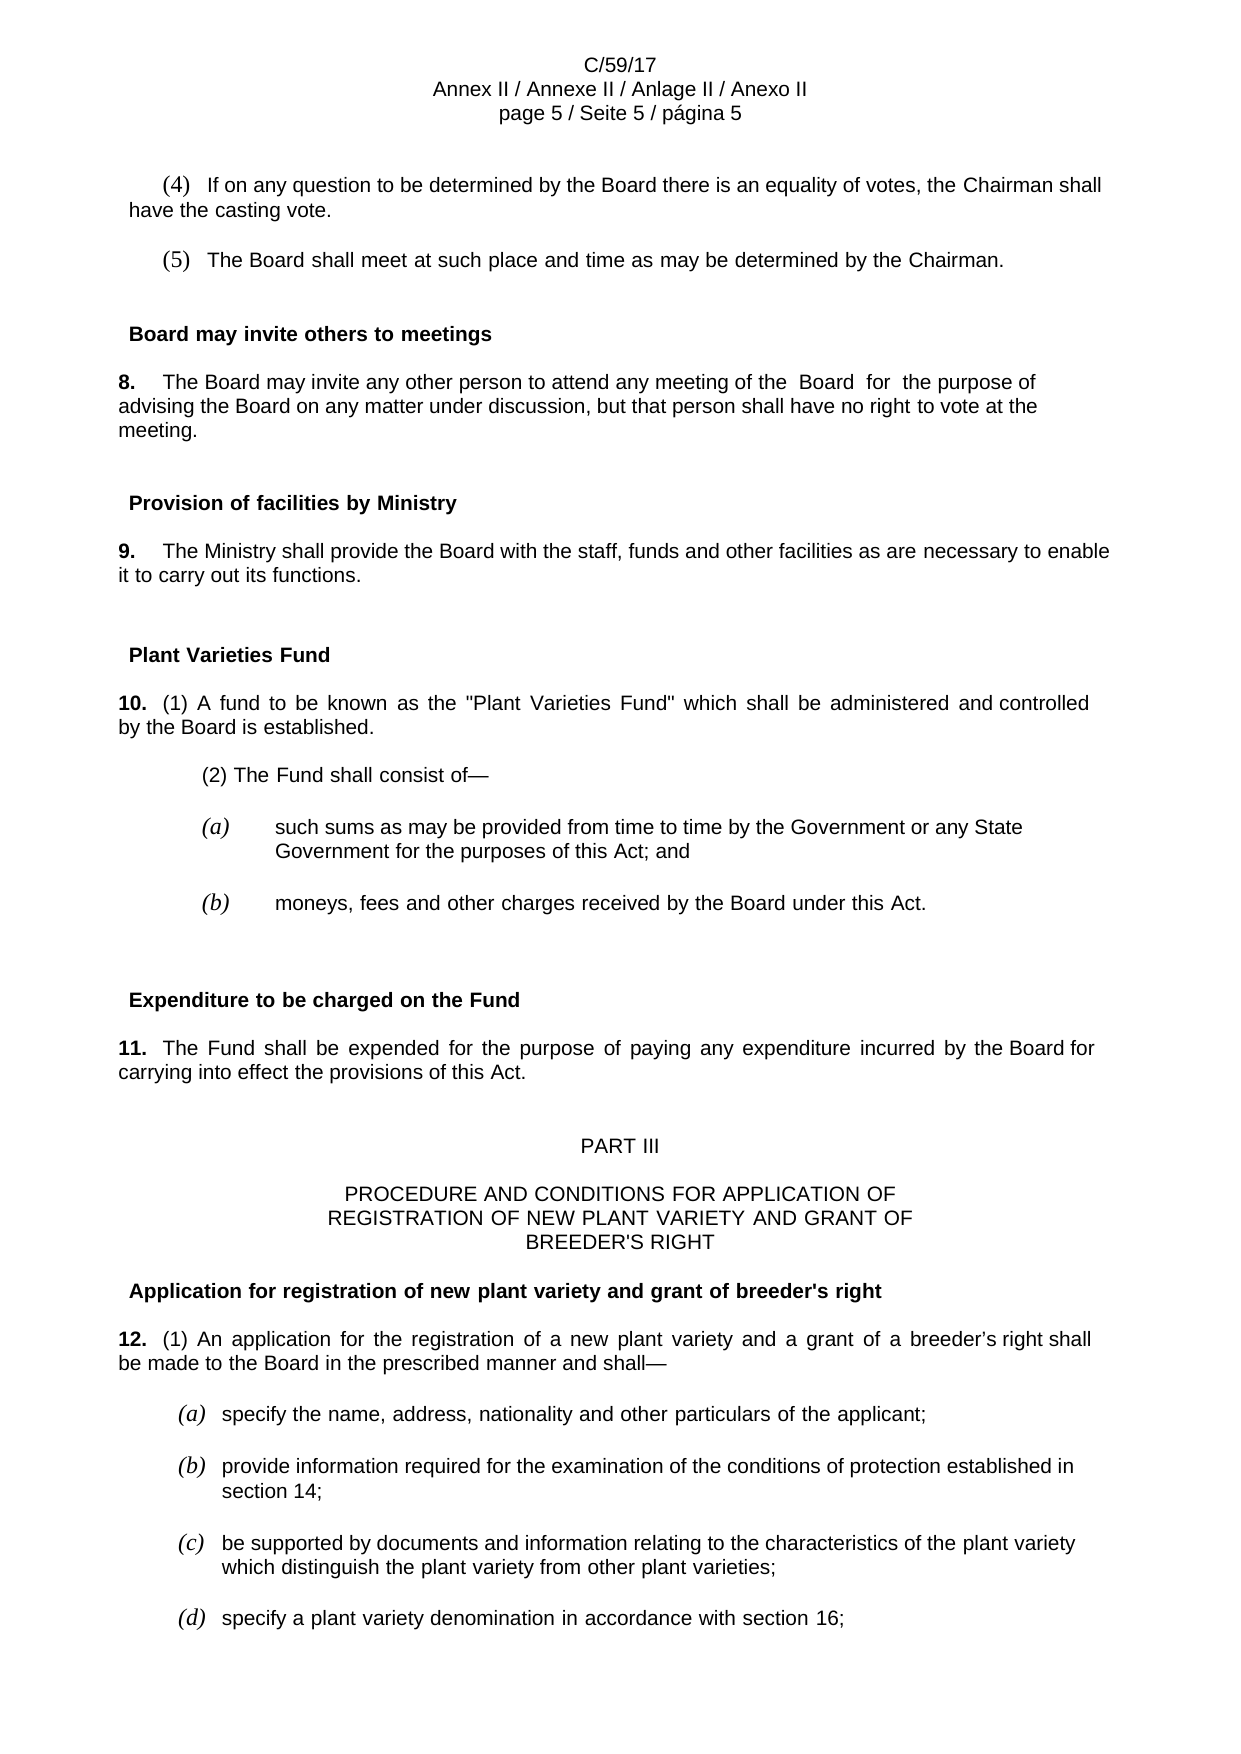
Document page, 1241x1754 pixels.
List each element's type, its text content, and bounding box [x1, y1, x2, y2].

list The Board may invite any other person to attend any meeting of the Board for the purpose of advising the Board on any matter under discussion, but that person shall have no right to vote at the meeting. [118, 370, 1111, 442]
list If on any question to be determined by the Board there is an equality of votes, the Chairman shall have the casting vote. [129, 170, 1111, 221]
list specify a plant variety denomination in accordance with section 16; [178, 1603, 1122, 1631]
text Provision of facilities by Ministry [129, 491, 1122, 515]
list The Board shall meet at such place and time as may be determined by the Chairman. [162, 246, 1122, 273]
list (1) A fund to be known as the "Plant Varieties Fund" which shall be administered and controlled by the Board is established. [118, 691, 1110, 739]
text Expenditure to be charged on the Fund [129, 988, 1122, 1012]
list (1) An application for the registration of a new plant variety and a grant of a breeder’s right shall be made to the Board in the prescribed manner and shall— [118, 1327, 1111, 1375]
text PROCEDURE AND CONDITIONS FOR APPLICATION OF REGISTRATION OF NEW PLANT VARIETY AND GRANT OF BREEDER'S RIGHT [274, 1182, 966, 1254]
text Plant Varieties Fund [129, 643, 1122, 667]
list be supported by documents and information relating to the characteristics of the plant variety which distinguish the plant variety from other plant varieties; [178, 1528, 1110, 1579]
text (2) The Fund shall consist of— [202, 763, 1122, 787]
list specify the name, address, nationality and other particulars of the applicant; [178, 1399, 1122, 1427]
list moneys, fees and other charges received by the Board under this Act. [202, 888, 1122, 915]
text Application for registration of new plant variety and grant of breeder's right [129, 1278, 1122, 1302]
text Board may invite others to meetings [129, 321, 1122, 345]
list provide information required for the examination of the conditions of protection established in section 14; [178, 1451, 1122, 1503]
list such sums as may be provided from time to time by the Government or any State Government for the purposes of this Act; and [202, 812, 1111, 863]
list The Ministry shall provide the Board with the staff, funds and other facilities as are necessary to enable it to carry out its functions. [118, 539, 1110, 587]
text PART III [315, 1134, 925, 1158]
list The Fund shall be expended for the purpose of paying any expenditure incurred by the Board for carrying into effect the provisions of this Act. [118, 1036, 1110, 1084]
